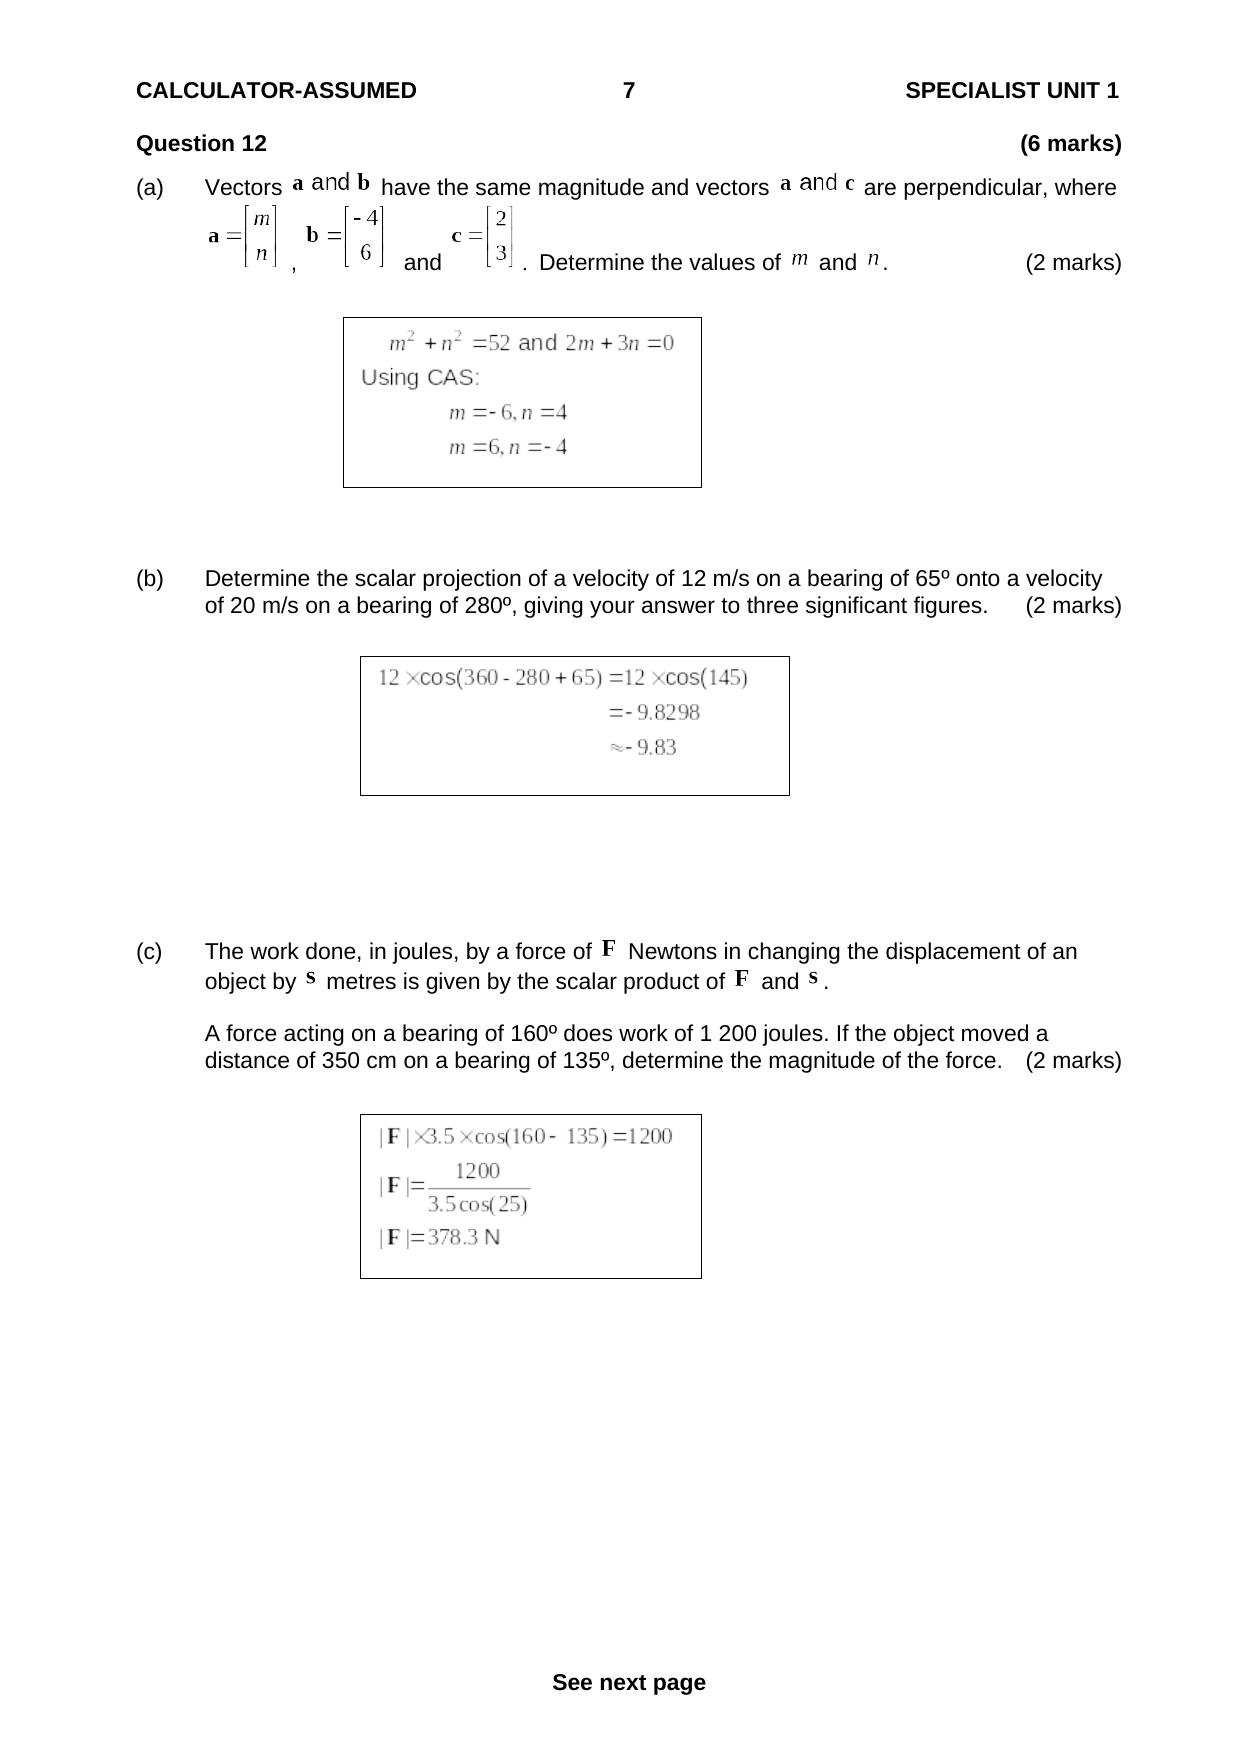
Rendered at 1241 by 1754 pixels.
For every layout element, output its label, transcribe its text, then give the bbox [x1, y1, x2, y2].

text (c) The work done, in joules, by a force of Newtons in changing the displacement of an object by metres is given by the scalar product of and . [136, 934, 1122, 994]
text (a) Vectors have the same magnitude and vectors are perpendicular, where , and Determine the values of and . (2 marks) [136, 169, 1122, 275]
text Question 12 (6 marks) [136, 130, 1122, 156]
text A force acting on a bearing of 160º does work of 1 200 joules. If the object moved a distance of 350 cm on a bearing of 135º, determine the magnitude of the force. (2 marks) [136, 1020, 1122, 1073]
text (b) Determine the scalar projection of a velocity of 12 m/s on a bearing of 65º onto a velocity of 20 m/s on a bearing of 280º, giving your answer to three significant figures. (2 marks) [136, 565, 1122, 618]
